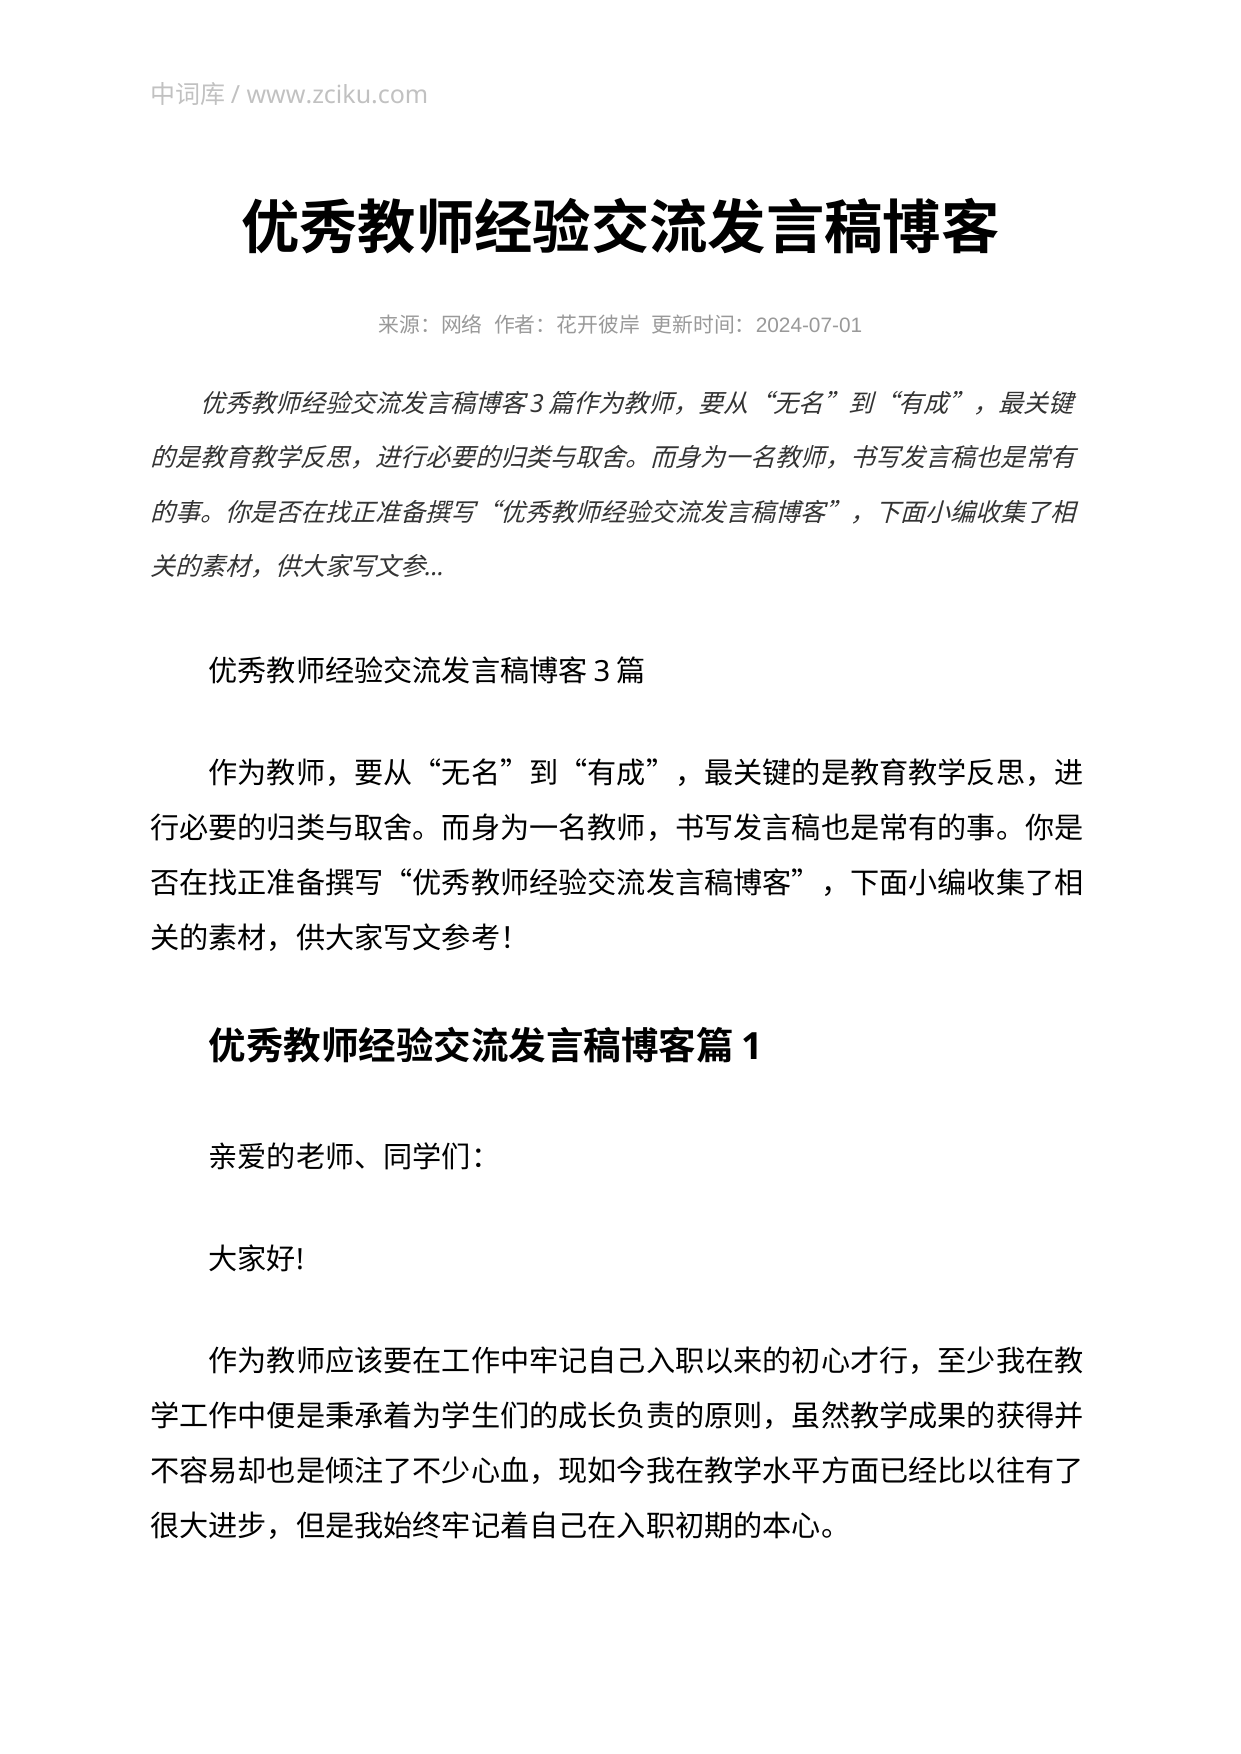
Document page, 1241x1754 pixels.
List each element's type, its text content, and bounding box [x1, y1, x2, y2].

text 大家好! [150, 1236, 1090, 1278]
text 作为教师应该要在工作中牢记自己入职以来的初心才行，至少我在教学工作中便是秉承着为学生们的成长负责的原则，虽然教学成果的获得并不容易却也是倾注了不少心血，现如今我在教学水平方面已经比以往有了很大进步，但是我始终牢记着自己在入职初期的本心。 [150, 1338, 1090, 1544]
text 亲爱的老师、同学们： [150, 1134, 1090, 1176]
text 作为教师，要从“无名”到“有成”，最关键的是教育教学反思，进行必要的归类与取舍。而身为一名教师，书写发言稿也是常有的事。你是否在找正准备撰写“优秀教师经验交流发言稿博客”，下面小编收集了相关的素材，供大家写文参考！ [150, 750, 1090, 957]
subtitle 优秀教师经验交流发言稿博客 [150, 181, 1090, 266]
text 优秀教师经验交流发言稿博客3篇作为教师，要从“无名”到“有成”，最关键的是教育教学反思，进行必要的归类与取舍。而身为一名教师，书写发言稿也是常有的事。你是否在找正准备撰写“优秀教师经验交流发言稿博客”，下面小编收集了相关的素材，供大家写文参... [150, 383, 1090, 583]
text 优秀教师经验交流发言稿博客3篇 [150, 648, 1090, 690]
text 优秀教师经验交流发言稿博客篇1 [150, 1016, 1090, 1071]
text 来源：网络 作者：花开彼岸 更新时间：2024-07-01 [150, 313, 1090, 337]
